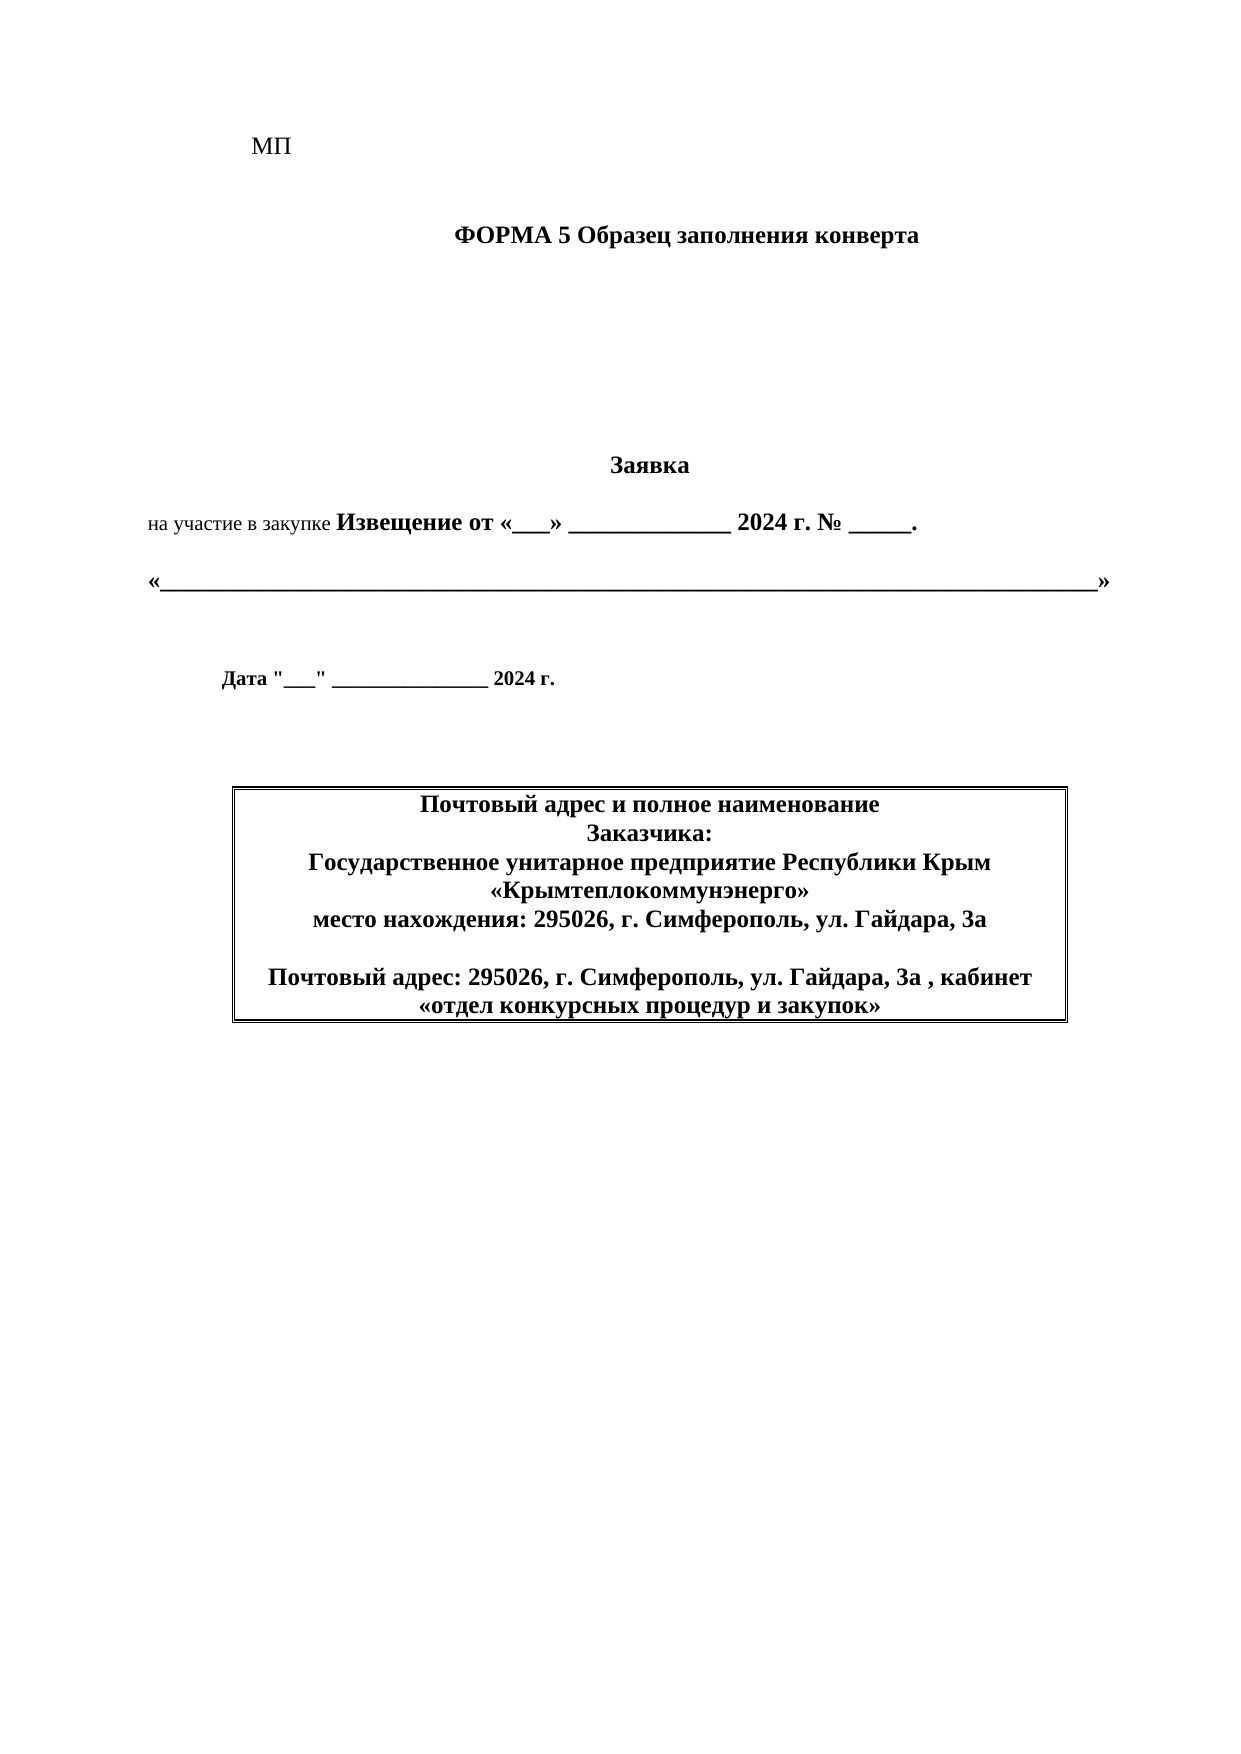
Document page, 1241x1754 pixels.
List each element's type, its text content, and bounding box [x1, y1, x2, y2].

text Дата "___" _______________ 2024 г. [148, 666, 1152, 690]
text МП [251, 131, 1152, 160]
text «___________________________________________________________________________» [148, 565, 1152, 594]
text Заявка [148, 450, 1152, 479]
table_header Почтовый адрес и полное наименование Заказчика: Государственное унитарное предприятие Республики Крым «Крымтеплокоммунэнерго» место нахождения: 295026, г. Симферополь, ул. Гайдара, 3а Почтовый адрес: 295026, г. Симферополь, ул. Гайдара, 3а , кабинет «отдел конкурсных процедур и закупок» [235, 790, 1065, 1019]
text на участие в закупке Извещение от «___» _____________ 2024 г. № _____. [148, 507, 1152, 536]
text ФОРМА 5 Образец заполнения конверта [148, 220, 1152, 249]
